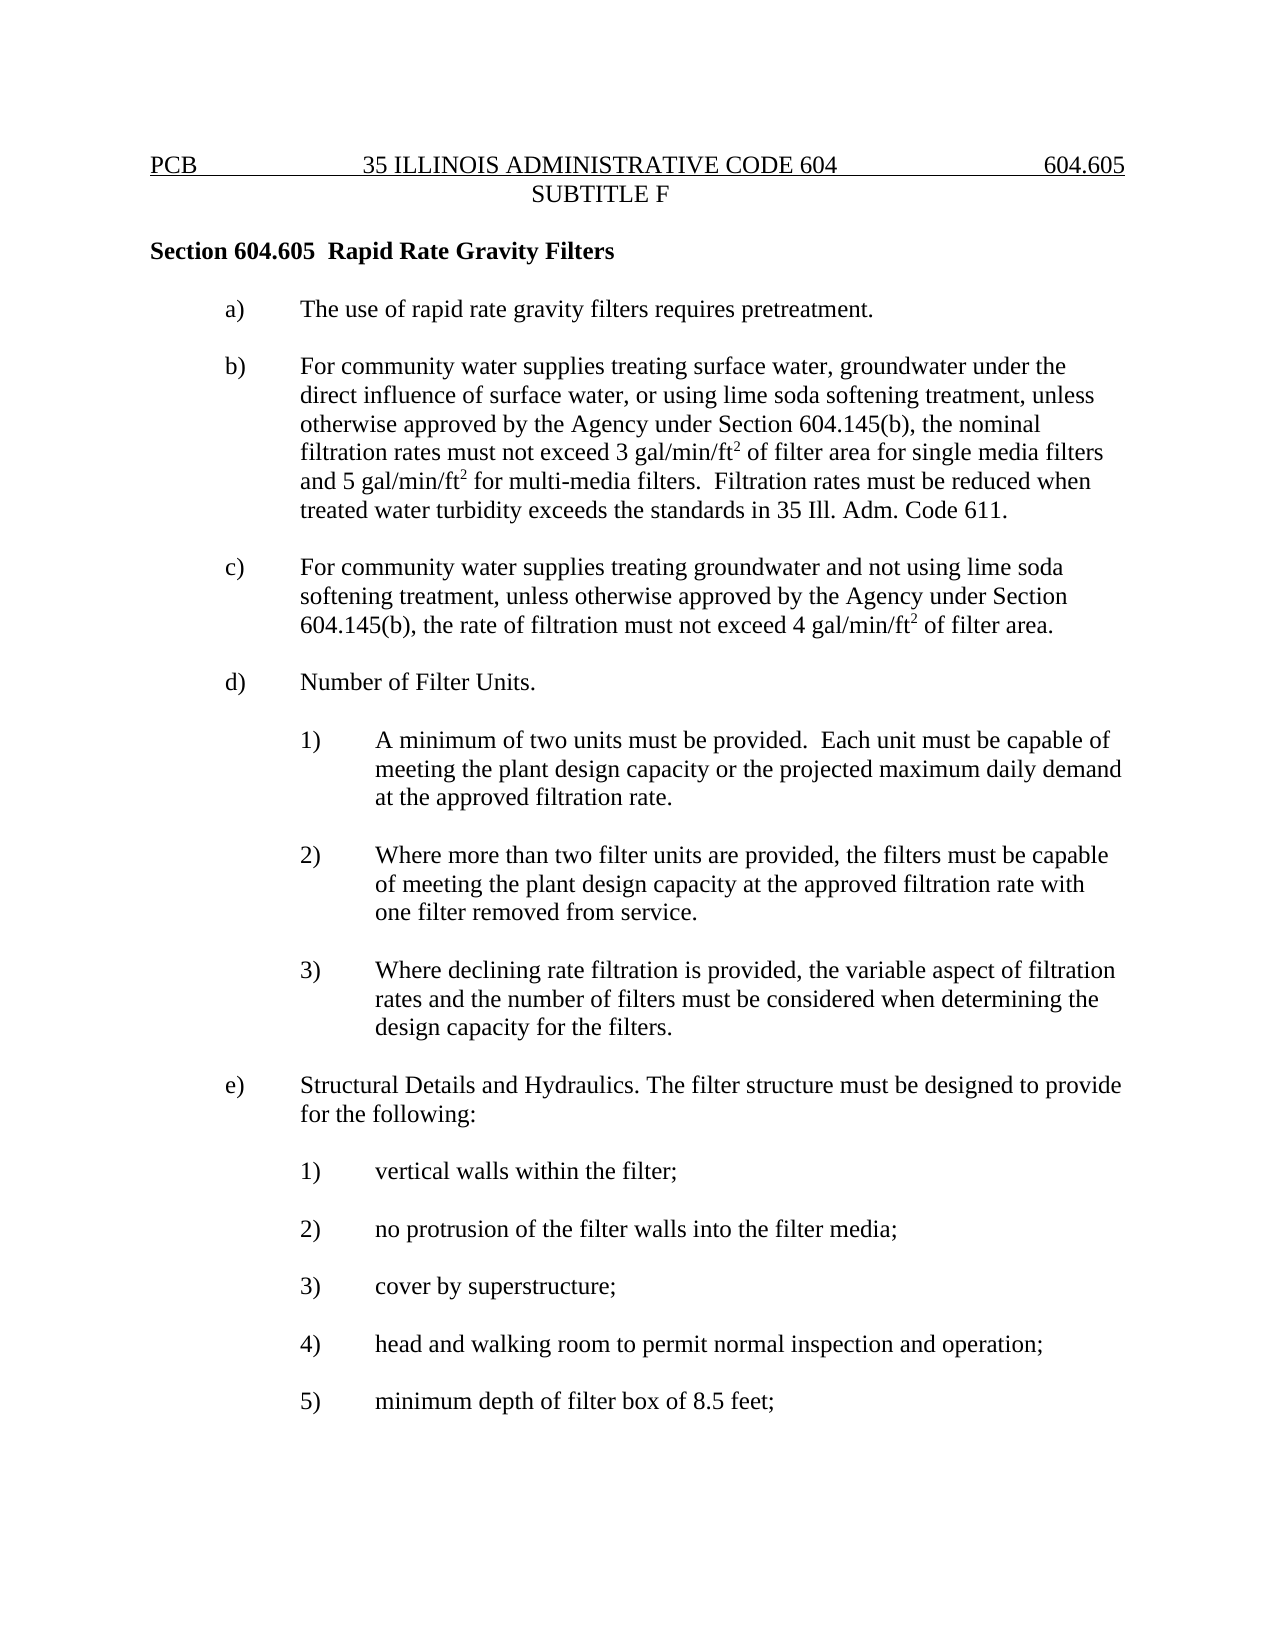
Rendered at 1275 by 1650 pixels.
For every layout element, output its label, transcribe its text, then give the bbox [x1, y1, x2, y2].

text 2) no protrusion of the filter walls into the filter media; [300, 1214, 1125, 1242]
text c) For community water supplies treating groundwater and not using lime soda softening treatment, unless otherwise approved by the Agency under Section 604.145(b), the rate of filtration must not exceed 4 gal/min/ft2 of filter area. [225, 552, 1125, 639]
text 4) head and walking room to permit normal inspection and operation; [300, 1329, 1125, 1357]
text 1) vertical walls within the filter; [300, 1156, 1125, 1185]
text 3) Where declining rate filtration is provided, the variable aspect of filtration rates and the number of filters must be considered when determining the design capacity for the filters. [300, 955, 1125, 1041]
text 2) Where more than two filter units are provided, the filters must be capable of meeting the plant design capacity at the approved filtration rate with one filter removed from service. [300, 840, 1125, 926]
text 3) cover by superstructure; [300, 1271, 1125, 1300]
text 1) A minimum of two units must be provided. Each unit must be capable of meeting the plant design capacity or the projected maximum daily demand at the approved filtration rate. [300, 725, 1125, 811]
text e) Structural Details and Hydraulics. The filter structure must be designed to provide for the following: [225, 1070, 1125, 1127]
text d) Number of Filter Units. [150, 667, 1125, 696]
text 5) minimum depth of filter box of 8.5 feet; [300, 1386, 1125, 1415]
text Section 604.605 Rapid Rate Gravity Filters [150, 236, 1125, 265]
text b) For community water supplies treating surface water, groundwater under the direct influence of surface water, or using lime soda softening treatment, unless otherwise approved by the Agency under Section 604.145(b), the nominal filtration rates must not exceed 3 gal/min/ft2 of filter area for single media filters and 5 gal/min/ft2 for multi-media filters. Filtration rates must be reduced when treated water turbidity exceeds the standards in 35 Ill. Adm. Code 611. [225, 351, 1125, 524]
text a) The use of rapid rate gravity filters requires pretreatment. [225, 294, 1125, 322]
